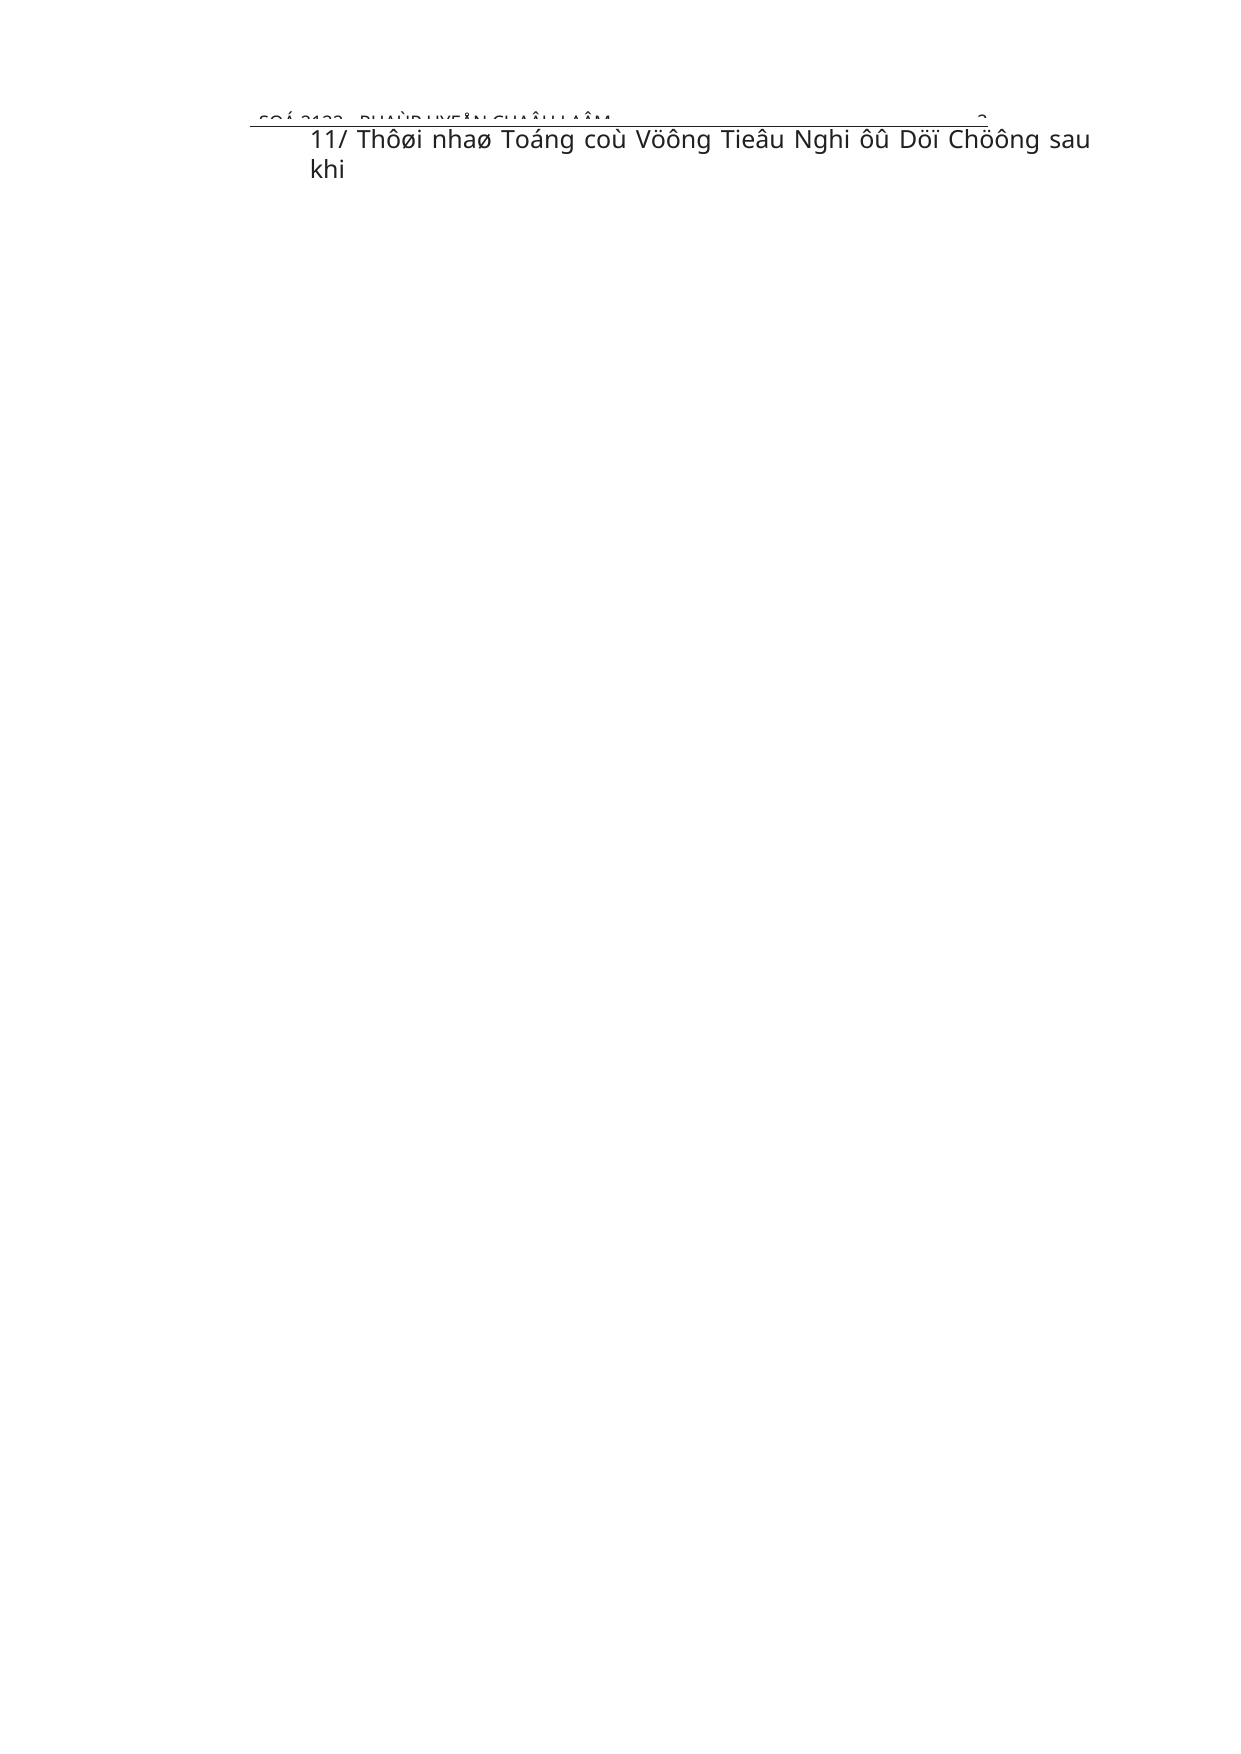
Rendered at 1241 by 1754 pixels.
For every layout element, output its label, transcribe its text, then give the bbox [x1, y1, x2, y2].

text 11/ Thôøi nhaø Toáng coù Vöông Tieâu Nghi ôû Döï Chöông sau khi [309, 125, 1092, 184]
